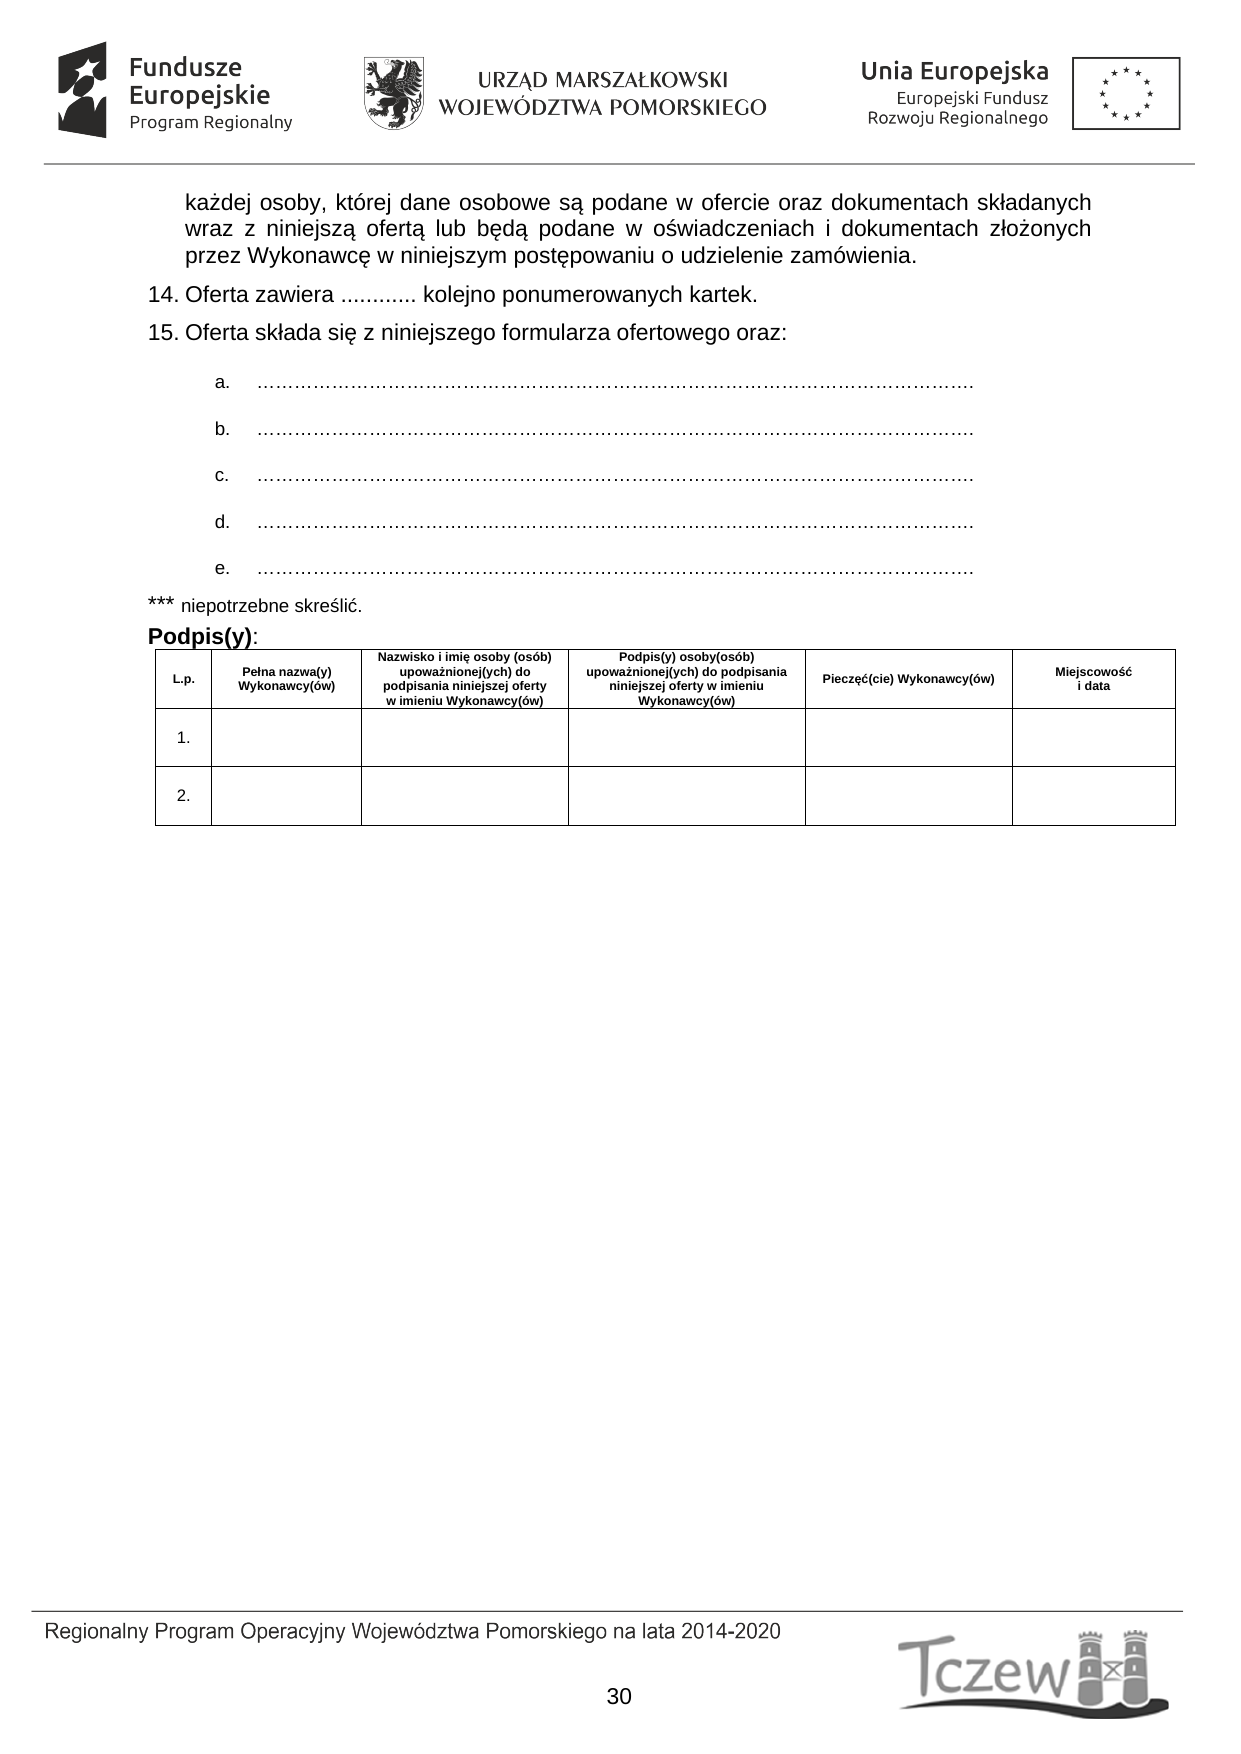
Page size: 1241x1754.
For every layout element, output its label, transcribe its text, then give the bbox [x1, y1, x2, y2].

table_cell e. [203, 545, 245, 591]
table_header Pełna nazwa(y) Wykonawcy(ów) [212, 650, 361, 707]
text Podpis(y): [148, 623, 1092, 649]
list Oferta zawiera ............ kolejno ponumerowanych kartek. [148, 281, 1092, 307]
picture [31, 1610, 1184, 1718]
table_cell [806, 709, 1012, 766]
table_header a. [203, 358, 245, 405]
table_cell ……………………………………………………………………………………………………. [245, 405, 1145, 451]
table_cell 1. [156, 709, 211, 766]
table_cell ……………………………………………………………………………………………………. [245, 498, 1145, 544]
text *** niepotrzebne skreślić. [148, 591, 1092, 617]
picture [43, 41, 1195, 165]
list Oferta składa się z niniejszego formularza ofertowego oraz: [148, 319, 1092, 346]
table_cell c. [203, 451, 245, 498]
table_header Pieczęć(cie) Wykonawcy(ów) [806, 650, 1012, 707]
table_cell [569, 709, 805, 766]
table_cell 2. [156, 767, 211, 824]
table_cell [1013, 767, 1175, 824]
table_cell ……………………………………………………………………………………………………. [245, 451, 1145, 498]
table_cell [569, 767, 805, 824]
table_cell [212, 709, 361, 766]
table_cell d. [203, 498, 245, 544]
table_header ……………………………………………………………………………………………………. [245, 358, 1145, 405]
table_header Miejscowość i data [1013, 650, 1175, 707]
table_header L.p. [156, 650, 211, 707]
table_cell [212, 767, 361, 824]
table_header Podpis(y) osoby(osób) upoważnionej(ych) do podpisania niniejszej oferty w imieniu Wykonawcy(ów) [569, 650, 805, 707]
table_cell [806, 767, 1012, 824]
table_cell b. [203, 405, 245, 451]
table_cell ……………………………………………………………………………………………………. [245, 545, 1145, 591]
table_header Nazwisko i imię osoby (osób) upoważnionej(ych) do podpisania niniejszej oferty w imieniu Wykonawcy(ów) [362, 650, 568, 707]
table_cell [362, 767, 568, 824]
table_cell [1013, 709, 1175, 766]
table_cell [362, 709, 568, 766]
